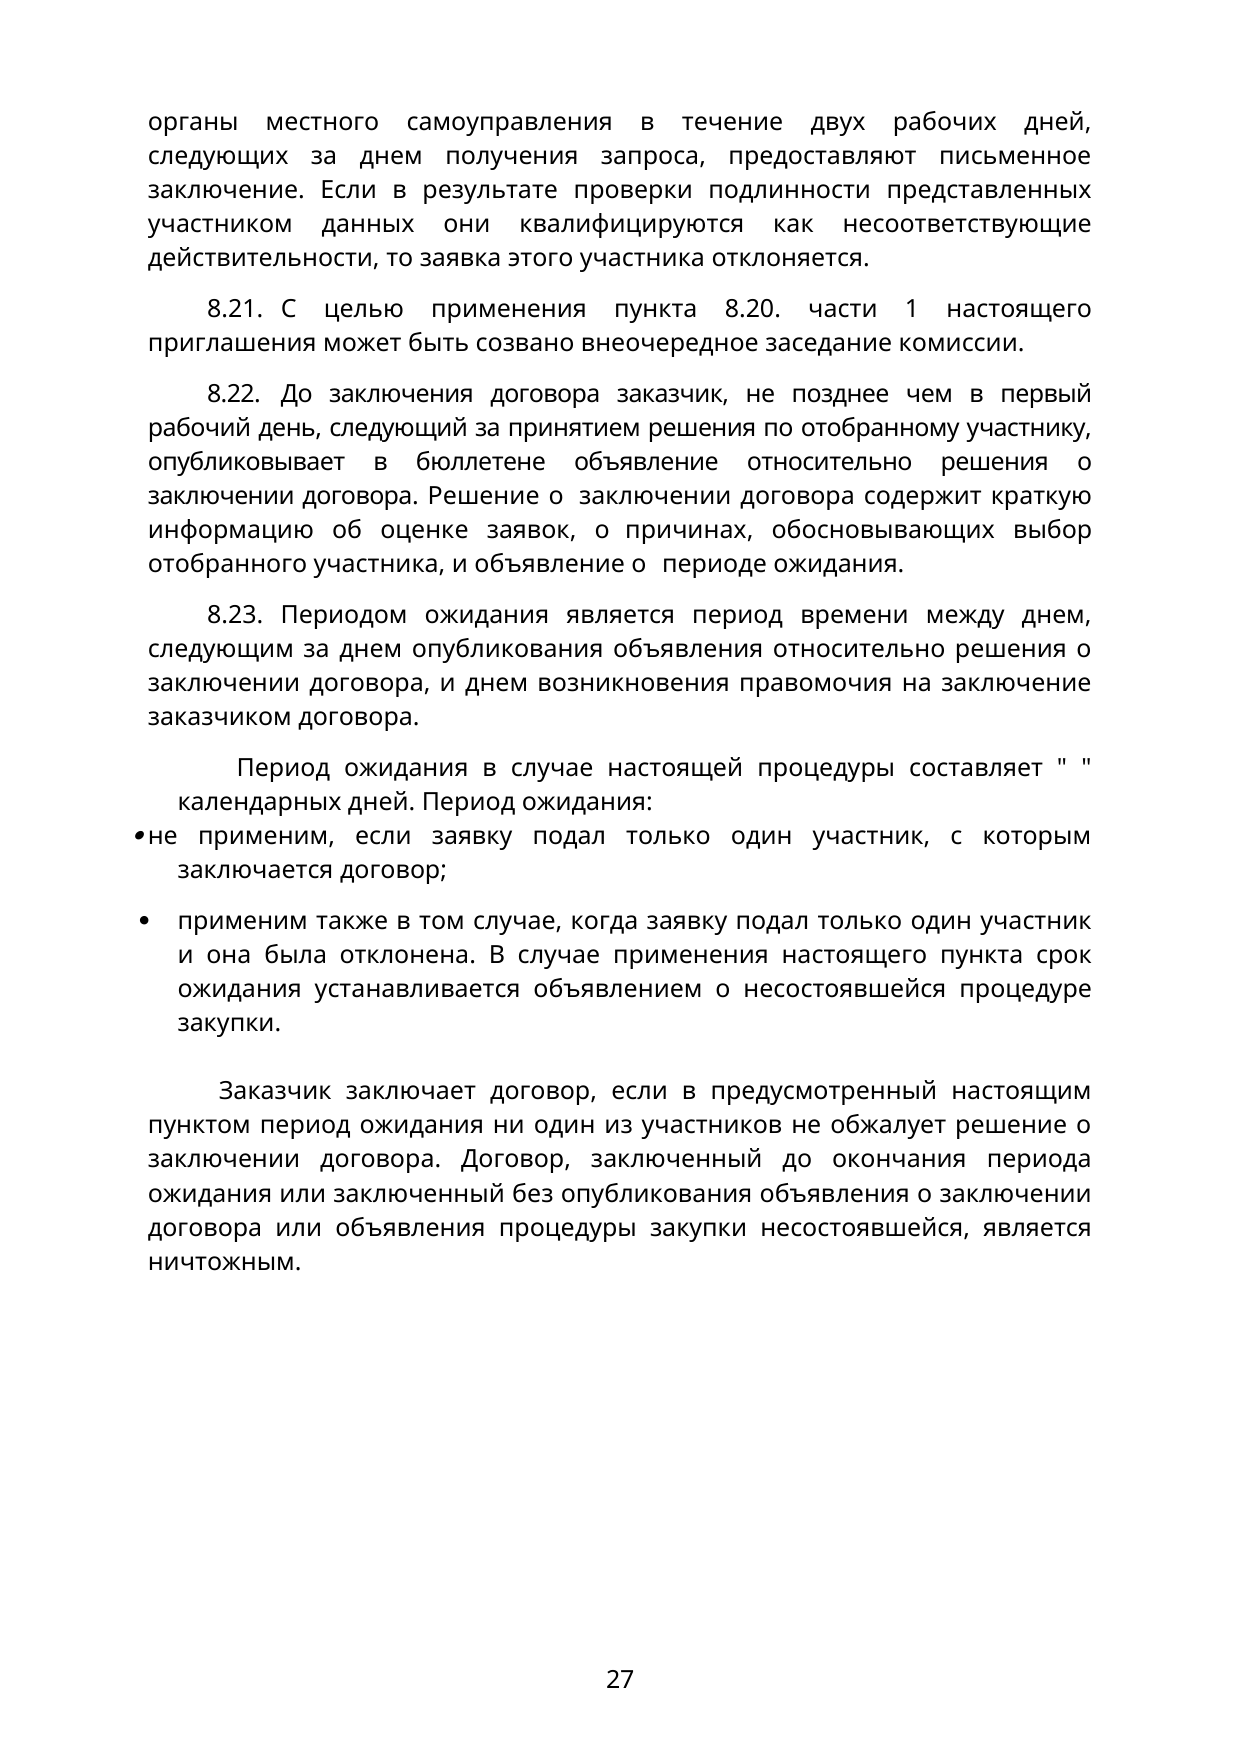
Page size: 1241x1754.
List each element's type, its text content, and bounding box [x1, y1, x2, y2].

list применим также в том случае, когда заявку подал только один участник и она была отклонена. В случае применения настоящего пункта срок ожидания устанавливается объявлением о несостоявшейся процедуре закупки. [140, 903, 1092, 1039]
text Период ожидания в случае настоящей процедуры составляет " " календарных дней. Период ожидания: [177, 750, 1092, 818]
text 8.22. До заключения договора заказчик, не позднее чем в первый рабочий день, следующий за принятием решения по отобранному участнику, опубликовывает в бюллетене объявление относительно решения о заключении договора. Решение о заключении договора содержит краткую информацию об оценке заявок, о причинах, обосновывающих выбор отобранного участника, и объявление о периоде ожидания. [148, 375, 1092, 580]
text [148, 103, 1092, 274]
text 8.21. С целью применения пункта 8.20. части 1 настоящего приглашения может быть созвано внеочередное заседание комиссии. [148, 290, 1092, 358]
text 8.23. Периодом ожидания является период времени между днем, следующим за днем опубликования объявления относительно решения о заключении договора, и днем возникновения правомочия на заключение заказчиком договора. [148, 597, 1092, 733]
text Заказчик заключает договор, если в предусмотренный настоящим пунктом период ожидания ни один из участников не обжалует решение о заключении договора. Договор, заключенный до окончания периода ожидания или заключенный без опубликования объявления о заключении договора или объявления процедуры закупки несостоявшейся, является ничтожным. [148, 1073, 1092, 1277]
list не применим, если заявку подал только один участник, с которым заключается договор; [133, 818, 1092, 886]
